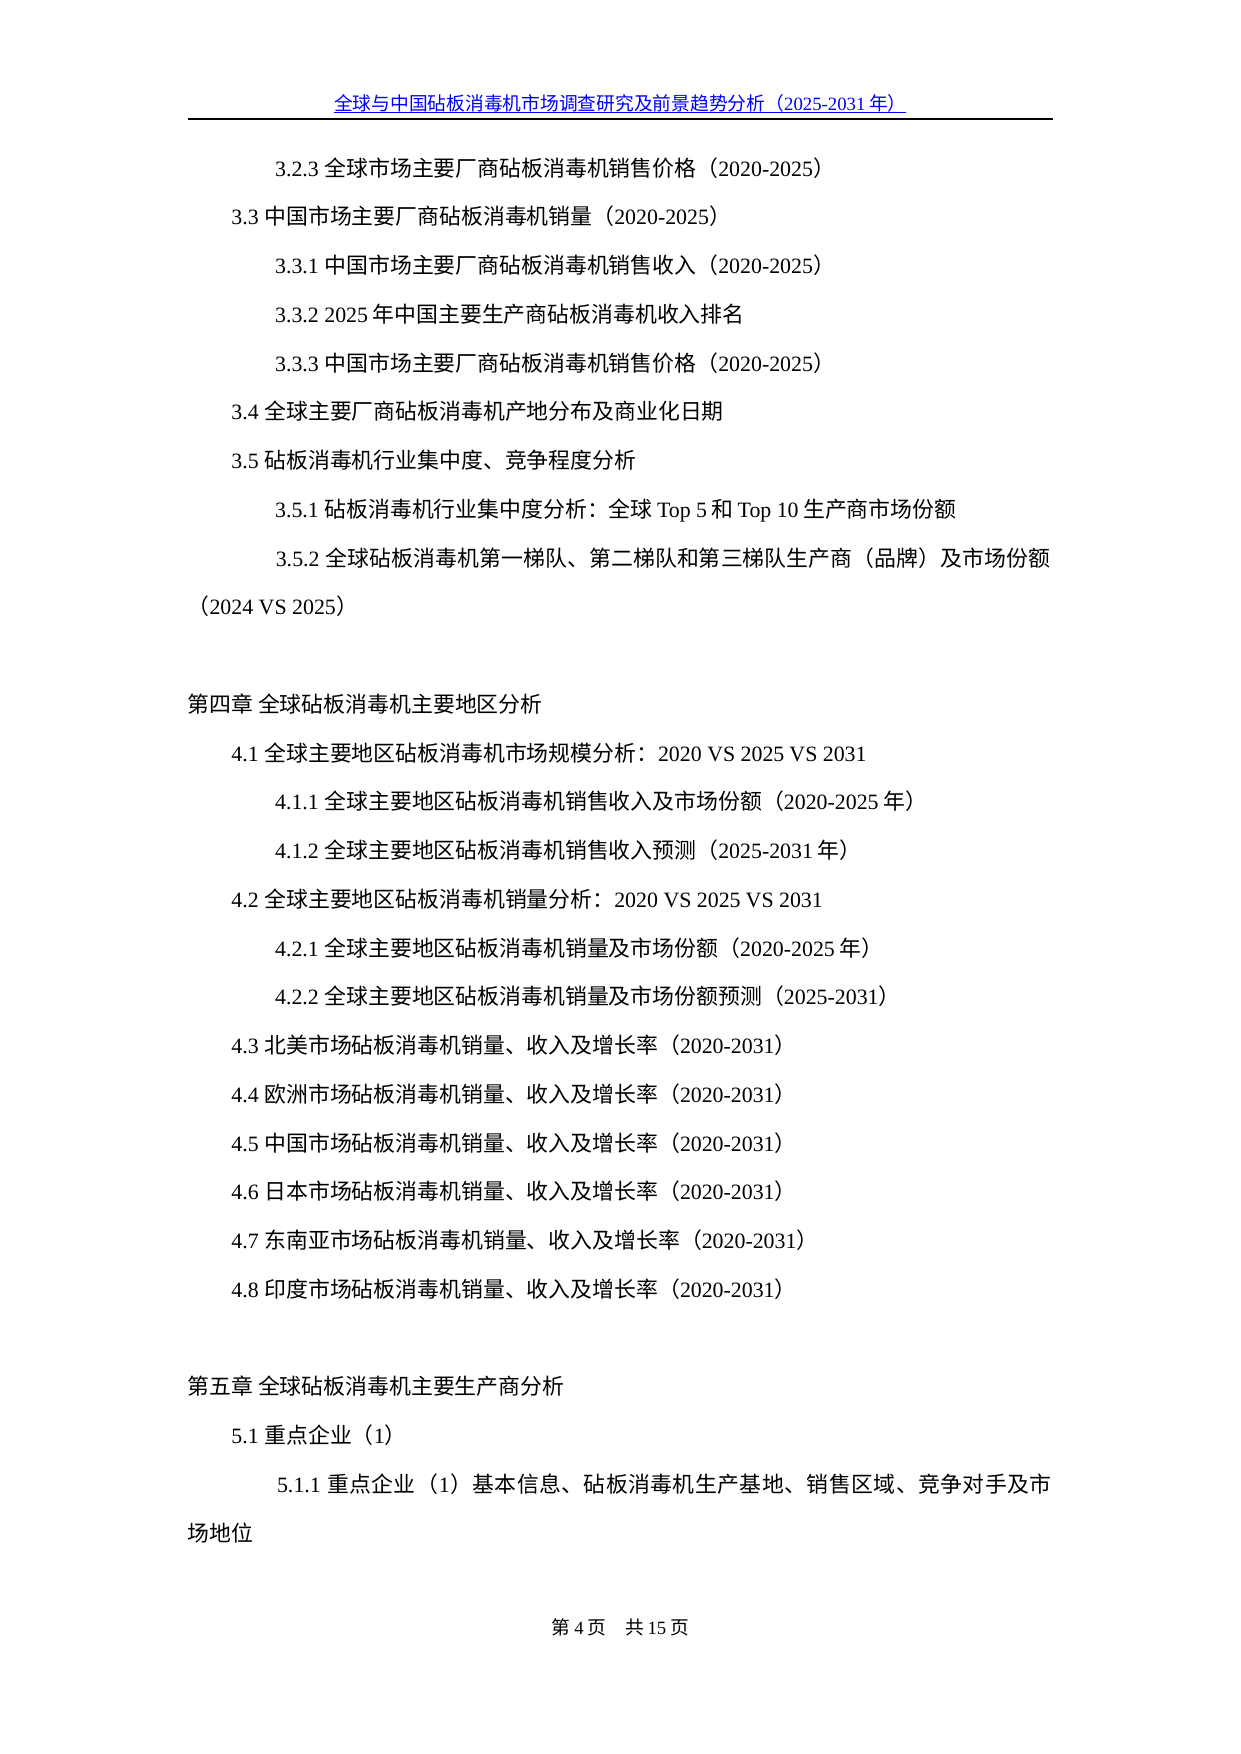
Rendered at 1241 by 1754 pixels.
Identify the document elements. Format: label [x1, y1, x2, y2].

text [187, 150, 1053, 1548]
